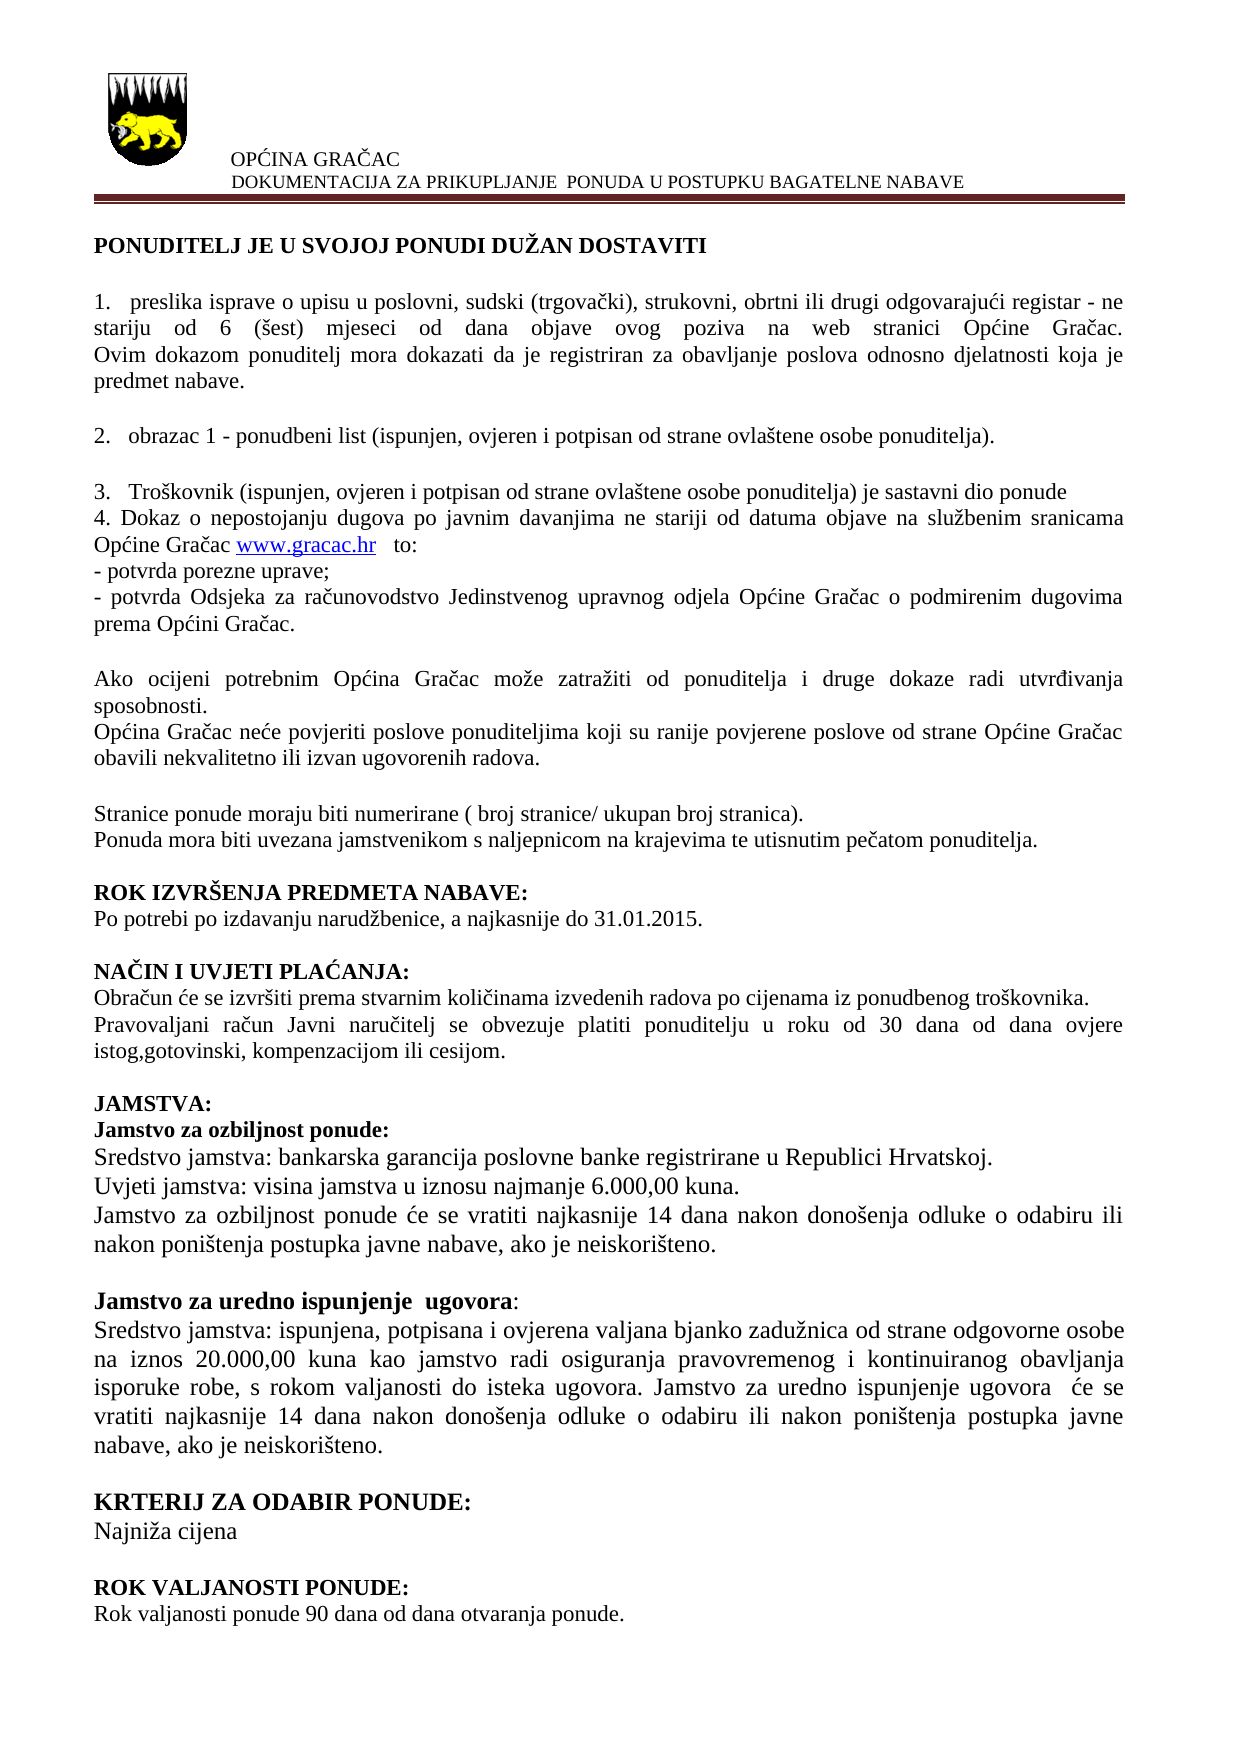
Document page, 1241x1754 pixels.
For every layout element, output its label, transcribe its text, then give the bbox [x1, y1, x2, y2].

text Jamstvo za ozbiljnost ponude će se vratiti najkasnije 14 dana nakon donošenja odluke o odabiru ili nakon poništenja postupka javne nabave, ako je neiskorišteno. [94, 1200, 1125, 1257]
text Po potrebi po izdavanju narudžbenice, a najkasnije do 31.01.2015. [94, 905, 1125, 932]
text ROK IZVRŠENJA PREDMETA NABAVE: [94, 879, 1125, 905]
text Ponuda mora biti uvezana jamstvenikom s naljepnicom na krajevima te utisnutim pečatom ponuditelja. [94, 826, 1125, 853]
text JAMSTVA: [94, 1090, 1125, 1116]
text PONUDITELJ JE U SVOJOJ PONUDI DUŽAN DOSTAVITI [94, 232, 1125, 259]
text 3. Troškovnik (ispunjen, ovjeren i potpisan od strane ovlaštene osobe ponuditelja) je sastavni dio ponude [94, 478, 1125, 504]
text Pravovaljani račun Javni naručitelj se obvezuje platiti ponuditelju u roku od 30 dana od dana ovjere istog,gotovinski, kompenzacijom ili cesijom. [94, 1011, 1125, 1063]
text Najniža cijena [94, 1516, 1125, 1545]
text Stranice ponude moraju biti numerirane ( broj stranice/ ukupan broj stranica). [94, 800, 1125, 826]
text Jamstvo za ozbiljnost ponude: [94, 1116, 1125, 1142]
text ROK VALJANOSTI PONUDE: [94, 1574, 1125, 1600]
picture [108, 73, 187, 166]
text Ako ocijeni potrebnim Općina Gračac može zatražiti od ponuditelja i druge dokaze radi utvrđivanja sposobnosti. Općina Gračac neće povjeriti poslove ponuditeljima koji su ranije povjerene poslove od strane Općine Gračac obavili nekvalitetno ili izvan ugovorenih radova. [94, 665, 1125, 771]
text Uvjeti jamstva: visina jamstva u iznosu najmanje 6.000,00 kuna. [94, 1171, 1125, 1200]
text Obračun će se izvršiti prema stvarnim količinama izvedenih radova po cijenama iz ponudbenog troškovnika. [94, 984, 1125, 1011]
text Sredstvo jamstva: bankarska garancija poslovne banke registrirane u Republici Hrvatskoj. [94, 1142, 1125, 1171]
text Rok valjanosti ponude 90 dana od dana otvaranja ponude. [94, 1600, 1125, 1626]
text KRTERIJ ZA ODABIR PONUDE: [94, 1487, 1125, 1516]
text 2. obrazac 1 - ponudbeni list (ispunjen, ovjeren i potpisan od strane ovlaštene osobe ponuditelja). [94, 422, 1125, 449]
text Jamstvo za uredno ispunjenje ugovora: [94, 1286, 1125, 1315]
text NAČIN I UVJETI PLAĆANJA: [94, 958, 1125, 984]
text 1. preslika isprave o upisu u poslovni, sudski (trgovački), strukovni, obrtni ili drugi odgovarajući registar - ne stariju od 6 (šest) mjeseci od dana objave ovog poziva na web stranici Općine Gračac. Ovim dokazom ponuditelj mora dokazati da je registriran za obavljanje poslova odnosno djelatnosti koja je predmet nabave. [94, 288, 1125, 393]
text 4. Dokaz o nepostojanju dugova po javnim davanjima ne stariji od datuma objave na službenim sranicama Općine Gračac www.gracac.hr to: [94, 504, 1125, 557]
text - potvrda Odsjeka za računovodstvo Jedinstvenog upravnog odjela Općine Gračac o podmirenim dugovima prema Općini Gračac. [94, 583, 1125, 636]
text Sredstvo jamstva: ispunjena, potpisana i ovjerena valjana bjanko zadužnica od strane odgovorne osobe na iznos 20.000,00 kuna kao jamstvo radi osiguranja pravovremenog i kontinuiranog obavljanja isporuke robe, s rokom valjanosti do isteka ugovora. Jamstvo za uredno ispunjenje ugovora će se vratiti najkasnije 14 dana nakon donošenja odluke o odabiru ili nakon poništenja postupka javne nabave, ako je neiskorišteno. [94, 1315, 1125, 1459]
text - potvrda porezne uprave; [94, 557, 1125, 583]
